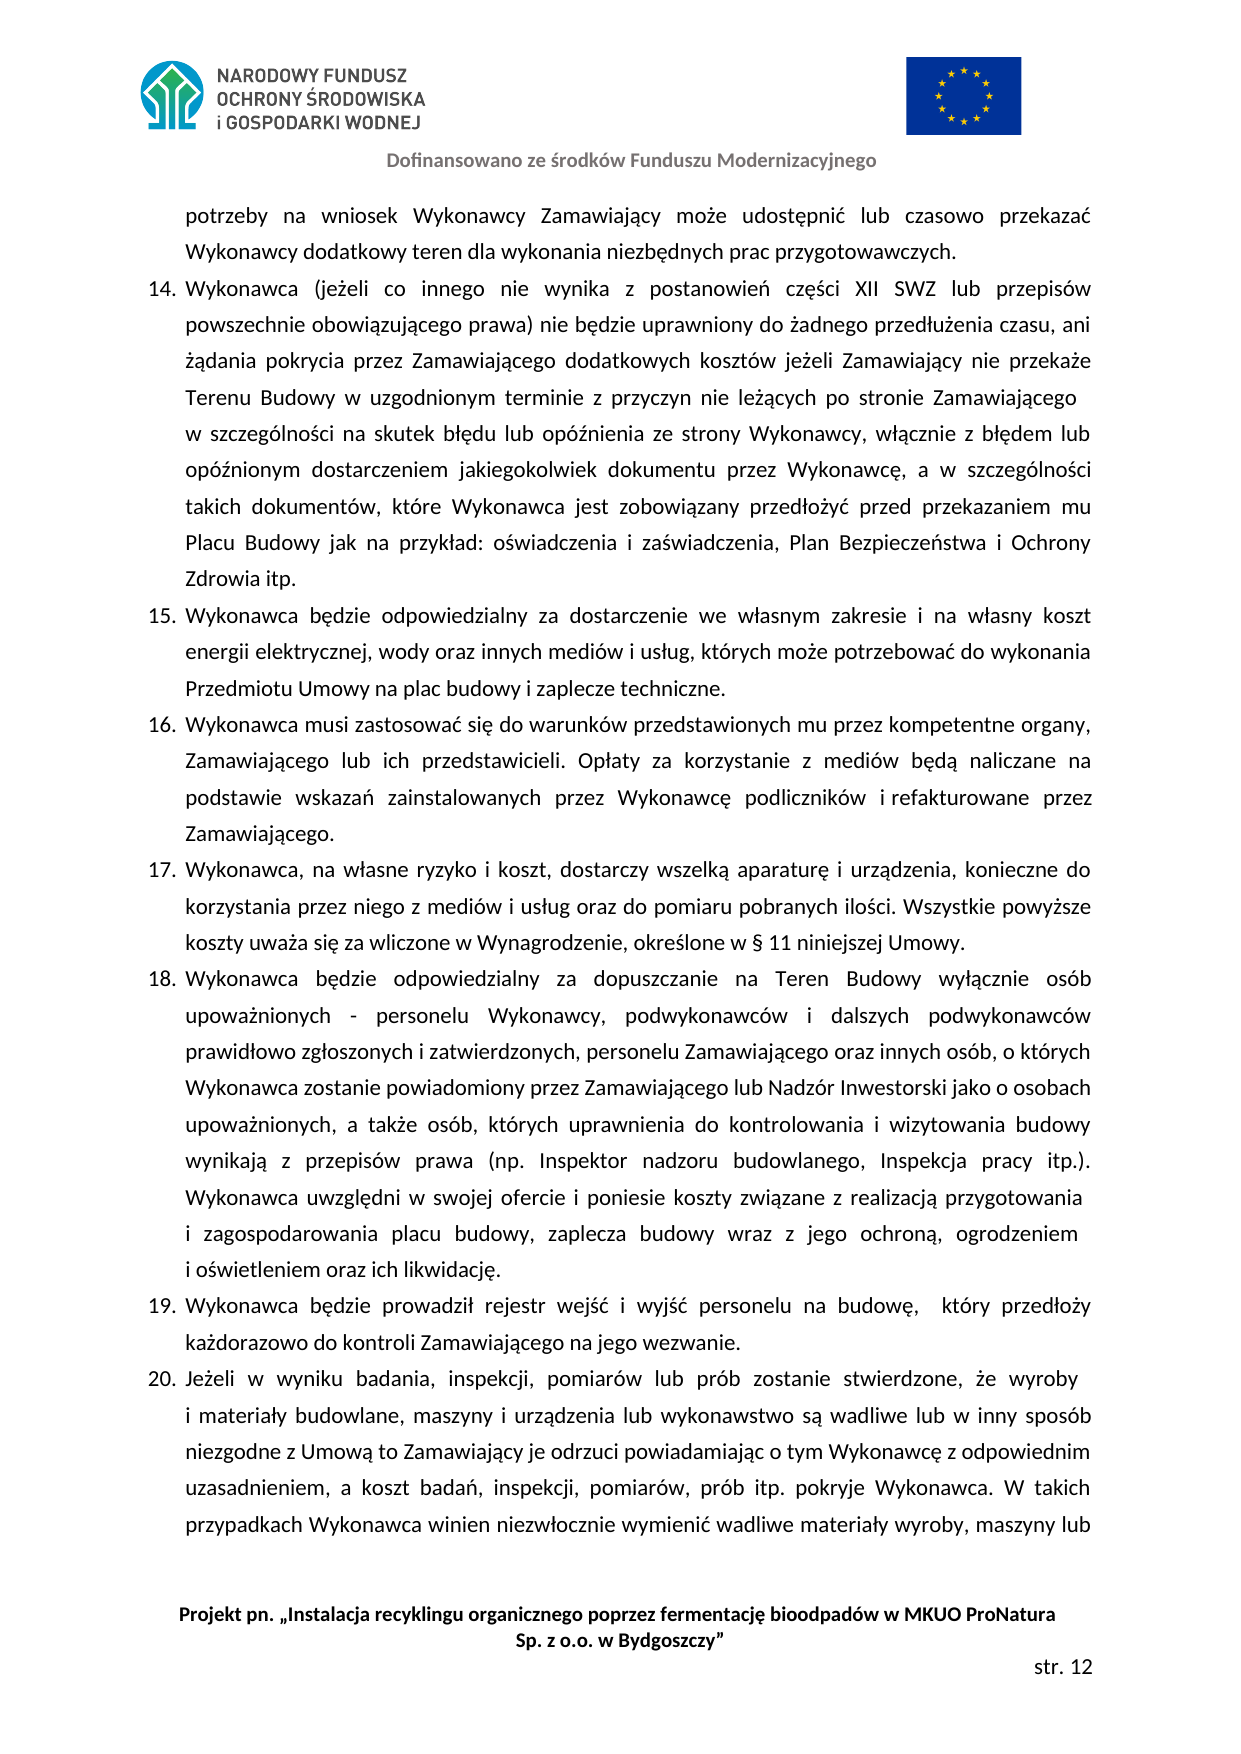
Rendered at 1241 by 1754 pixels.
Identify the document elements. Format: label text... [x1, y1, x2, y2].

list Wykonawca (jeżeli co innego nie wynika z postanowień części XII SWZ lub przepisów powszechnie obowiązującego prawa) nie będzie uprawniony do żadnego przedłużenia czasu, ani żądania pokrycia przez Zamawiającego dodatkowych kosztów jeżeli Zamawiający nie przekaże Terenu Budowy w uzgodnionym terminie z przyczyn nie leżących po stronie Zamawiającego w szczególności na skutek błędu lub opóźnienia ze strony Wykonawcy, włącznie z błędem lub opóźnionym dostarczeniem jakiegokolwiek dokumentu przez Wykonawcę, a w szczególności takich dokumentów, które Wykonawca jest zobowiązany przedłożyć przed przekazaniem mu Placu Budowy jak na przykład: oświadczenia i zaświadczenia, Plan Bezpieczeństwa i Ochrony Zdrowia itp. [148, 274, 1093, 593]
list Wykonawca będzie prowadził rejestr wejść i wyjść personelu na budowę, który przedłoży każdorazowo do kontroli Zamawiającego na jego wezwanie. [148, 1292, 1093, 1356]
list Wykonawca będzie odpowiedzialny za dopuszczanie na Teren Budowy wyłącznie osób upoważnionych - personelu Wykonawcy, podwykonawców i dalszych podwykonawców prawidłowo zgłoszonych i zatwierdzonych, personelu Zamawiającego oraz innych osób, o których Wykonawca zostanie powiadomiony przez Zamawiającego lub Nadzór Inwestorski jako o osobach upoważnionych, a także osób, których uprawnienia do kontrolowania i wizytowania budowy wynikają z przepisów prawa (np. Inspektor nadzoru budowlanego, Inspekcja pracy itp.). Wykonawca uwzględni w swojej ofercie i poniesie koszty związane z realizacją przygotowania i zagospodarowania placu budowy, zaplecza budowy wraz z jego ochroną, ogrodzeniem i oświetleniem oraz ich likwidację. [148, 964, 1093, 1283]
picture [93, 13, 473, 177]
list Wykonawca, na własne ryzyko i koszt, dostarczy wszelką aparaturę i urządzenia, konieczne do korzystania przez niego z mediów i usług oraz do pomiaru pobranych ilości. Wszystkie powyższe koszty uważa się za wliczone w Wynagrodzenie, określone w § 11 niniejszej Umowy. [148, 855, 1093, 956]
list Wykonawca musi zastosować się do warunków przedstawionych mu przez kompetentne organy, Zamawiającego lub ich przedstawicieli. Opłaty za korzystanie z mediów będą naliczane na podstawie wskazań zainstalowanych przez Wykonawcę podliczników i refakturowane przez Zamawiającego. [148, 710, 1093, 847]
picture [906, 57, 1022, 135]
list Wykonawca będzie odpowiedzialny za dostarczenie we własnym zakresie i na własny koszt energii elektrycznej, wody oraz innych mediów i usług, których może potrzebować do wykonania Przedmiotu Umowy na plac budowy i zaplecze techniczne. [148, 601, 1093, 702]
